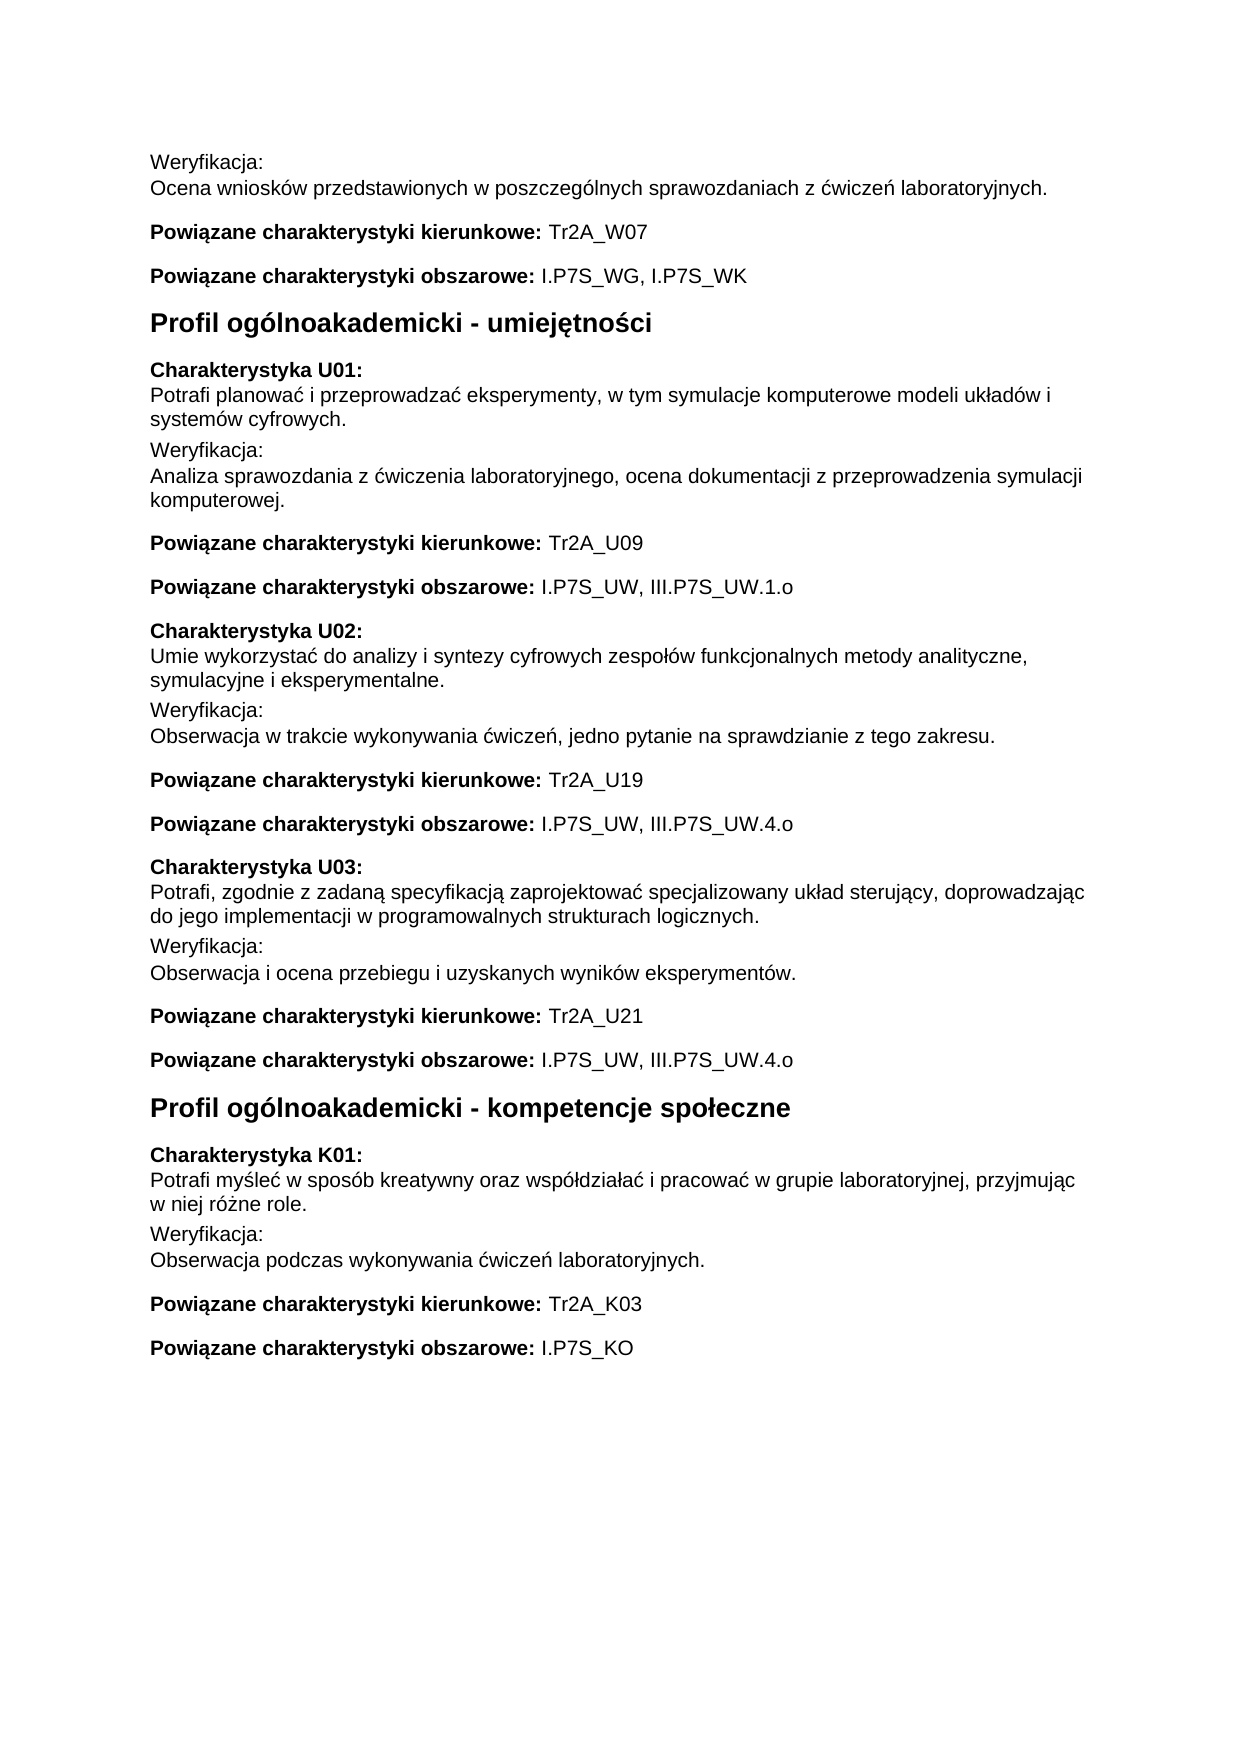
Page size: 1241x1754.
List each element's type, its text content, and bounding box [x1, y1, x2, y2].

text Potrafi planować i przeprowadzać eksperymenty, w tym symulacje komputerowe modeli układów i systemów cyfrowych. [150, 383, 1090, 431]
text Charakterystyka U03: [150, 855, 1090, 879]
text Powiązane charakterystyki kierunkowe: Tr2A_K03 [150, 1292, 1090, 1316]
subtitle Profil ogólnoakademicki - umiejętności [150, 307, 1090, 338]
text Obserwacja i ocena przebiegu i uzyskanych wyników eksperymentów. [150, 960, 1090, 984]
text Umie wykorzystać do analizy i syntezy cyfrowych zespołów funkcjonalnych metody analityczne, symulacyjne i eksperymentalne. [150, 644, 1090, 692]
text Weryfikacja: [150, 150, 1090, 174]
text Powiązane charakterystyki obszarowe: I.P7S_UW, III.P7S_UW.4.o [150, 1048, 1090, 1072]
text Ocena wniosków przedstawionych w poszczególnych sprawozdaniach z ćwiczeń laboratoryjnych. [150, 176, 1090, 200]
text Weryfikacja: [150, 1222, 1090, 1246]
text Potrafi myśleć w sposób kreatywny oraz współdziałać i pracować w grupie laboratoryjnej, przyjmując w niej różne role. [150, 1168, 1090, 1216]
subtitle Profil ogólnoakademicki - kompetencje społeczne [150, 1092, 1090, 1123]
text Powiązane charakterystyki obszarowe: I.P7S_KO [150, 1335, 1090, 1359]
text Powiązane charakterystyki kierunkowe: Tr2A_U19 [150, 768, 1090, 792]
text Analiza sprawozdania z ćwiczenia laboratoryjnego, ocena dokumentacji z przeprowadzenia symulacji komputerowej. [150, 463, 1090, 511]
text Weryfikacja: [150, 698, 1090, 722]
text Powiązane charakterystyki obszarowe: I.P7S_WG, I.P7S_WK [150, 263, 1090, 287]
text Powiązane charakterystyki kierunkowe: Tr2A_W07 [150, 220, 1090, 244]
text Weryfikacja: [150, 934, 1090, 958]
text Powiązane charakterystyki kierunkowe: Tr2A_U09 [150, 531, 1090, 555]
text Powiązane charakterystyki kierunkowe: Tr2A_U21 [150, 1004, 1090, 1028]
text Powiązane charakterystyki obszarowe: I.P7S_UW, III.P7S_UW.1.o [150, 575, 1090, 599]
text Charakterystyka U02: [150, 619, 1090, 643]
text Obserwacja podczas wykonywania ćwiczeń laboratoryjnych. [150, 1248, 1090, 1272]
text Potrafi, zgodnie z zadaną specyfikacją zaprojektować specjalizowany układ sterujący, doprowadzając do jego implementacji w programowalnych strukturach logicznych. [150, 880, 1090, 928]
text Obserwacja w trakcie wykonywania ćwiczeń, jedno pytanie na sprawdzianie z tego zakresu. [150, 724, 1090, 748]
text Powiązane charakterystyki obszarowe: I.P7S_UW, III.P7S_UW.4.o [150, 811, 1090, 835]
text Weryfikacja: [150, 437, 1090, 461]
text Charakterystyka K01: [150, 1143, 1090, 1167]
text Charakterystyka U01: [150, 358, 1090, 382]
